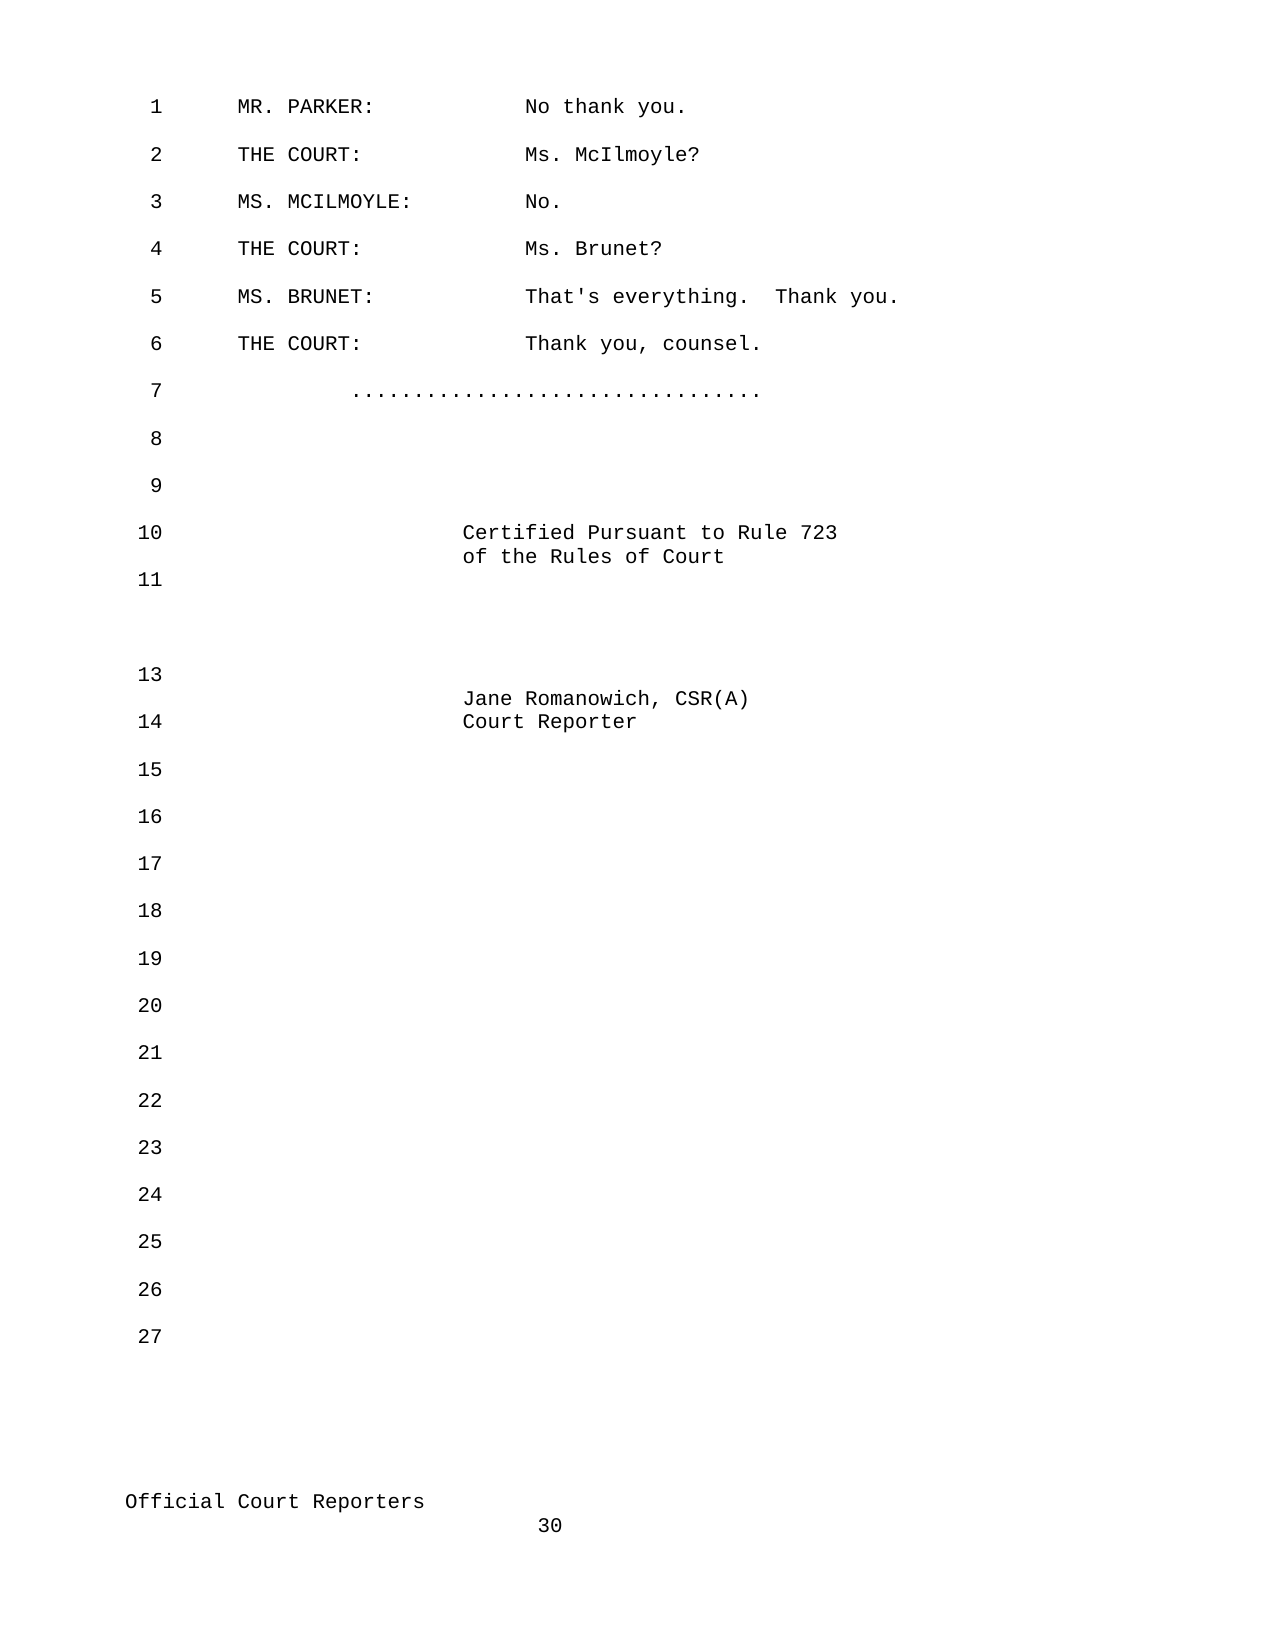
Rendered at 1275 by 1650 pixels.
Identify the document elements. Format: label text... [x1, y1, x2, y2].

text 5 MS. BRUNET: That's everything. Thank you. [37, 286, 1237, 309]
text 26 [37, 1279, 1237, 1302]
text 1 MR. PARKER: No thank you. [37, 96, 1237, 120]
text 2 THE COURT: Ms. McIlmoyle? [37, 144, 1237, 167]
text of the Rules of Court [37, 546, 1237, 569]
text 21 [37, 1042, 1237, 1066]
text 8 [37, 427, 1237, 451]
text 22 [37, 1089, 1237, 1113]
text Jane Romanowich, CSR(A) [37, 688, 1237, 711]
text 9 [37, 475, 1237, 498]
text 25 [37, 1231, 1237, 1255]
text 14 Court Reporter [37, 711, 1237, 735]
text 17 [37, 853, 1237, 877]
text 18 [37, 900, 1237, 924]
text 3 MS. MCILMOYLE: No. [37, 191, 1237, 215]
text 24 [37, 1184, 1237, 1208]
text 10 Certified Pursuant to Rule 723 [37, 522, 1237, 546]
text 15 [37, 758, 1237, 782]
text 16 [37, 806, 1237, 829]
text 11 [37, 569, 1237, 593]
text Official Court Reporters [37, 1492, 1237, 1515]
text 27 [37, 1326, 1237, 1350]
text 13 [37, 664, 1237, 688]
text 30 [37, 1515, 1237, 1539]
text 4 THE COURT: Ms. Brunet? [37, 238, 1237, 262]
text 19 [37, 948, 1237, 971]
text 23 [37, 1137, 1237, 1161]
text 20 [37, 995, 1237, 1019]
text 7 ................................. [37, 380, 1237, 404]
text 6 THE COURT: Thank you, counsel. [37, 333, 1237, 357]
